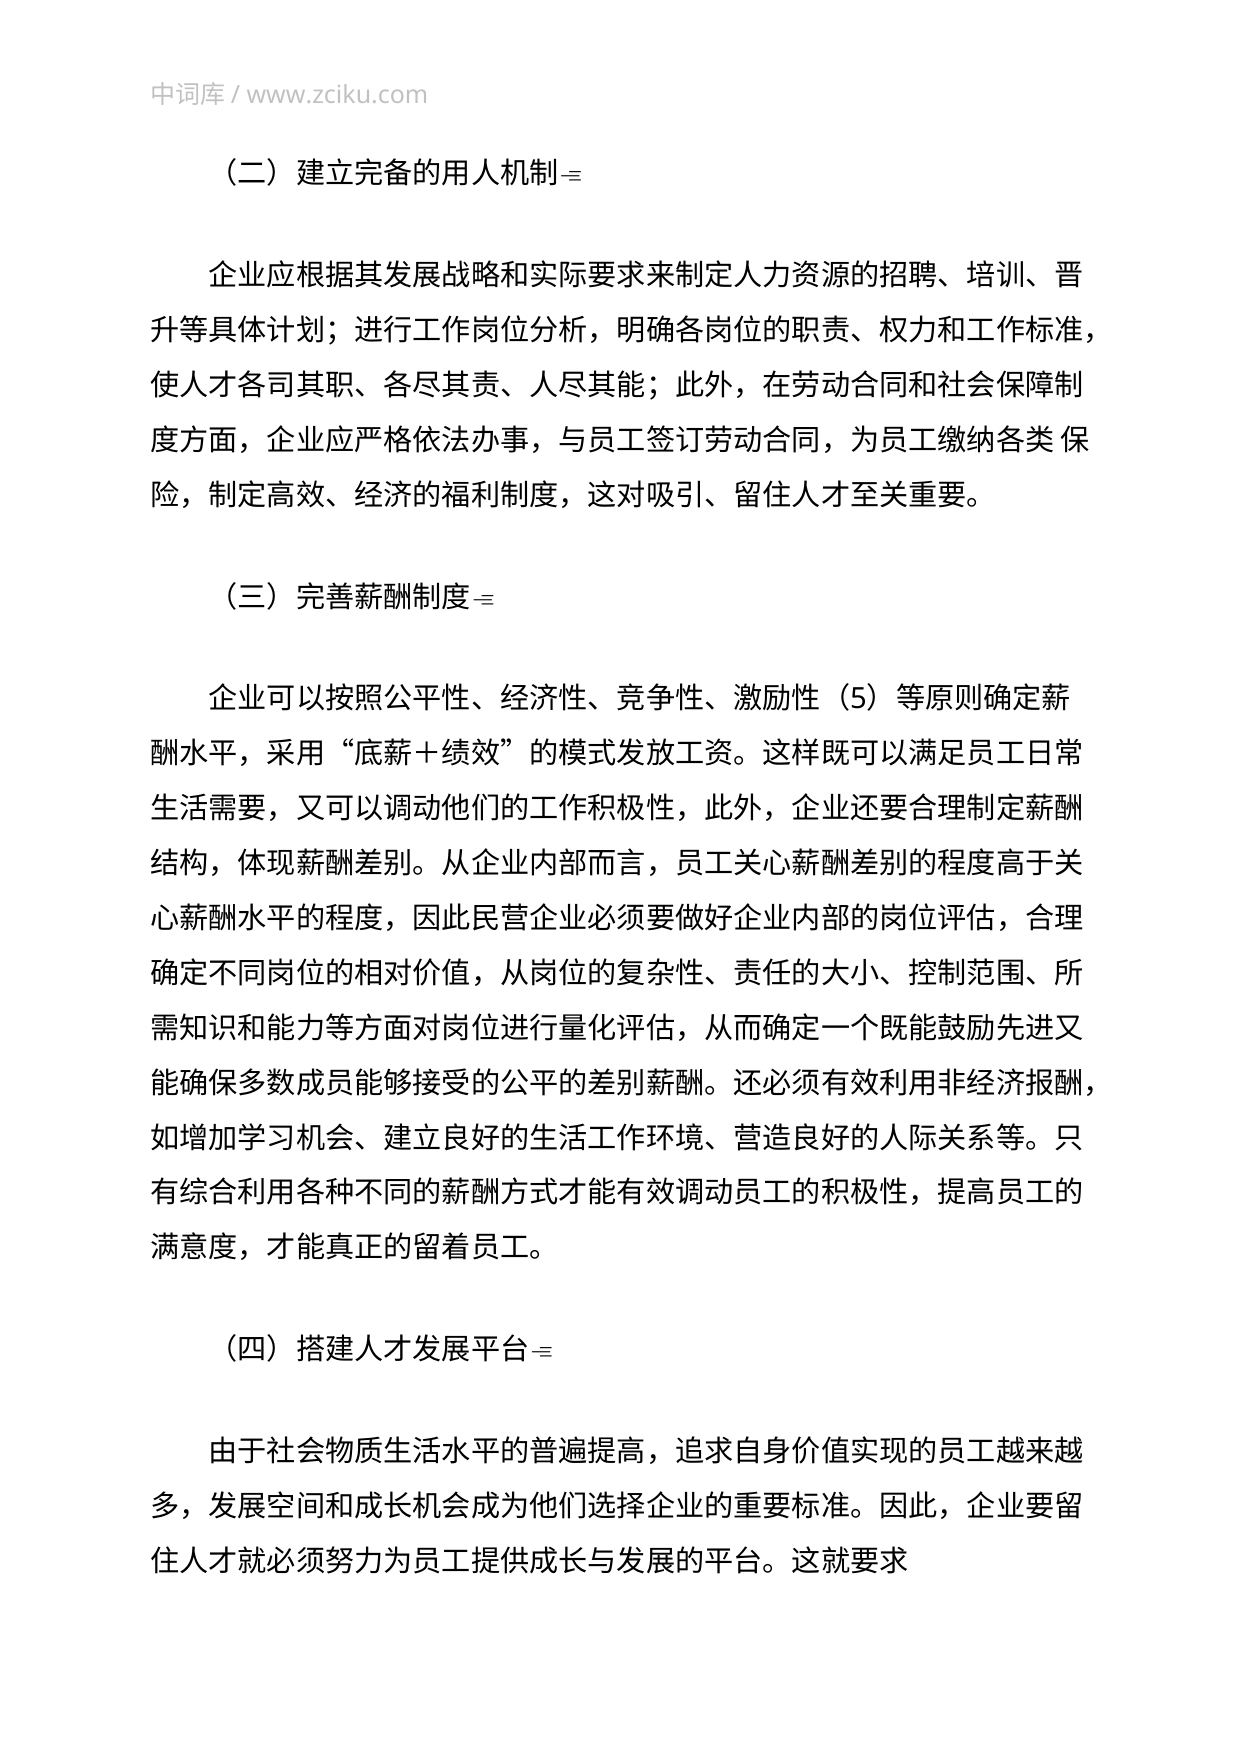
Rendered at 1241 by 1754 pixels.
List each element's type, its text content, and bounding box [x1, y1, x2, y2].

text （三）完善薪酬制度 [150, 573, 1090, 615]
text （二）建立完备的用人机制 [150, 150, 1090, 192]
text 企业可以按照公平性、经济性、竞争性、激励性（5）等原则确定薪酬水平，采用“底薪＋绩效”的模式发放工资。这样既可以满足员工日常生活需要，又可以调动他们的工作积极性，此外，企业还要合理制定薪酬结构，体现薪酬差别。从企业内部而言，员工关心薪酬差别的程度高于关心薪酬水平的程度，因此民营企业必须要做好企业内部的岗位评估，合理确定不同岗位的相对价值，从岗位的复杂性、责任的大小、控制范围、所需知识和能力等方面对岗位进行量化评估，从而确定一个既能鼓励先进又能确保多数成员能够接受的公平的差别薪酬。还必须有效利用非经济报酬，如增加学习机会、建立良好的生活工作环境、营造良好的人际关系等。只有综合利用各种不同的薪酬方式才能有效调动员工的积极性，提高员工的满意度，才能真正的留着员工。 [150, 675, 1090, 1266]
text （四）搭建人才发展平台 [150, 1326, 1090, 1368]
text 企业应根据其发展战略和实际要求来制定人力资源的招聘、培训、晋升等具体计划；进行工作岗位分析，明确各岗位的职责、权力和工作标准，使人才各司其职、各尽其责、人尽其能；此外，在劳动合同和社会保障制度方面，企业应严格依法办事，与员工签订劳动合同，为员工缴纳各类 保险，制定高效、经济的福利制度，这对吸引、留住人才至关重要。 [150, 252, 1090, 514]
text 由于社会物质生活水平的普遍提高，追求自身价值实现的员工越来越多，发展空间和成长机会成为他们选择企业的重要标准。因此，企业要留住人才就必须努力为员工提供成长与发展的平台。这就要求 [150, 1427, 1090, 1579]
